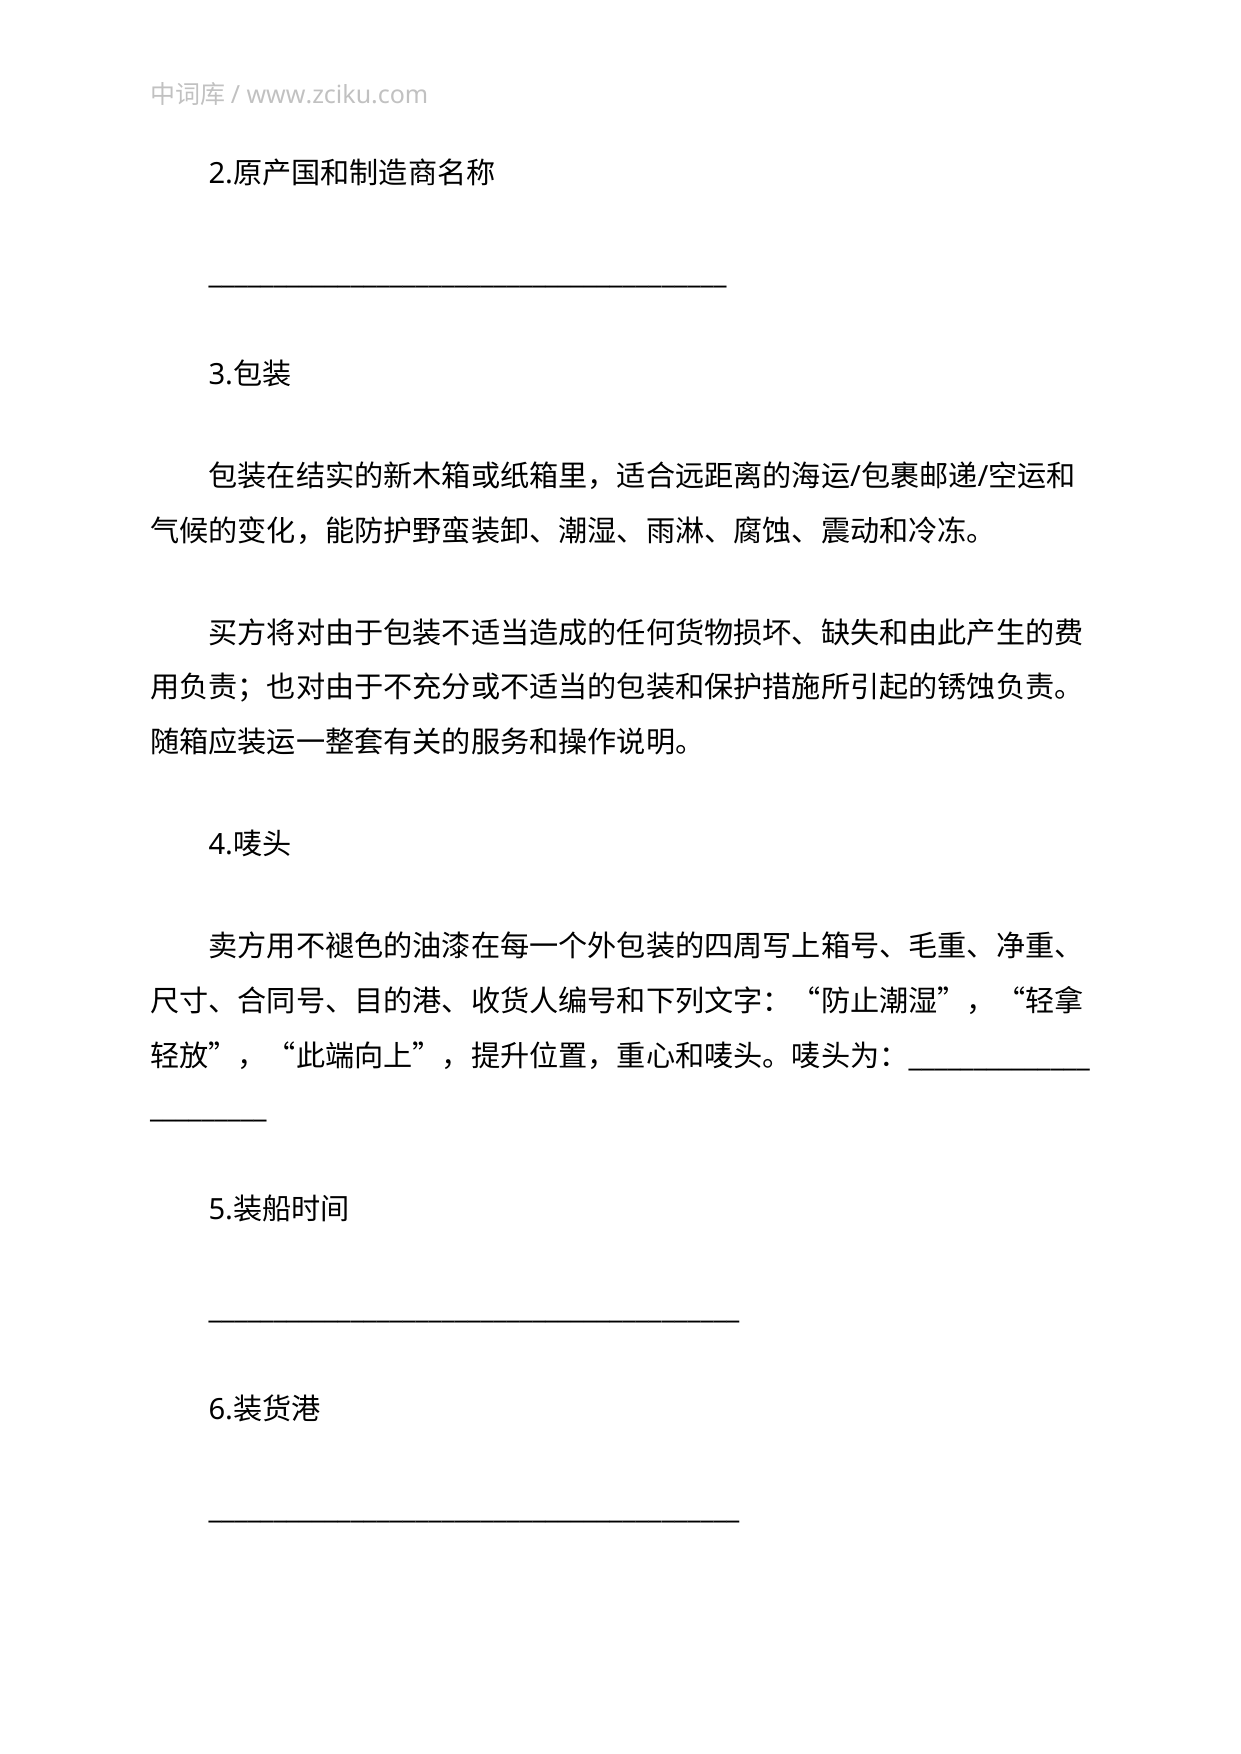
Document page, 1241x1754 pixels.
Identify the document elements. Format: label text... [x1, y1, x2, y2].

text 包装在结实的新木箱或纸箱里，适合远距离的海运/包裹邮递/空运和气候的变化，能防护野蛮装卸、潮湿、雨淋、腐蚀、震动和冷冻。 [150, 452, 1090, 550]
text 4.唛头 [150, 821, 1090, 863]
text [150, 1488, 1090, 1527]
text 6.装货港 [150, 1386, 1090, 1428]
text 5.装船时间 [150, 1185, 1090, 1228]
text 3.包装 [150, 350, 1090, 393]
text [150, 1287, 1090, 1327]
text 2.原产国和制造商名称 [150, 150, 1090, 192]
text 买方将对由于包装不适当造成的任何货物损坏、缺失和由此产生的费用负责；也对由于不充分或不适当的包装和保护措施所引起的锈蚀负责。随箱应装运一整套有关的服务和操作说明。 [150, 609, 1090, 761]
text 卖方用不褪色的油漆在每一个外包装的四周写上箱号、毛重、净重、尺寸、合同号、目的港、收货人编号和下列文字：“防止潮湿”，“轻拿轻放”，“此端向上”，提升位置，重心和唛头。唛头为：_______________________ [150, 923, 1090, 1126]
text ________________________________________ [150, 252, 1090, 292]
